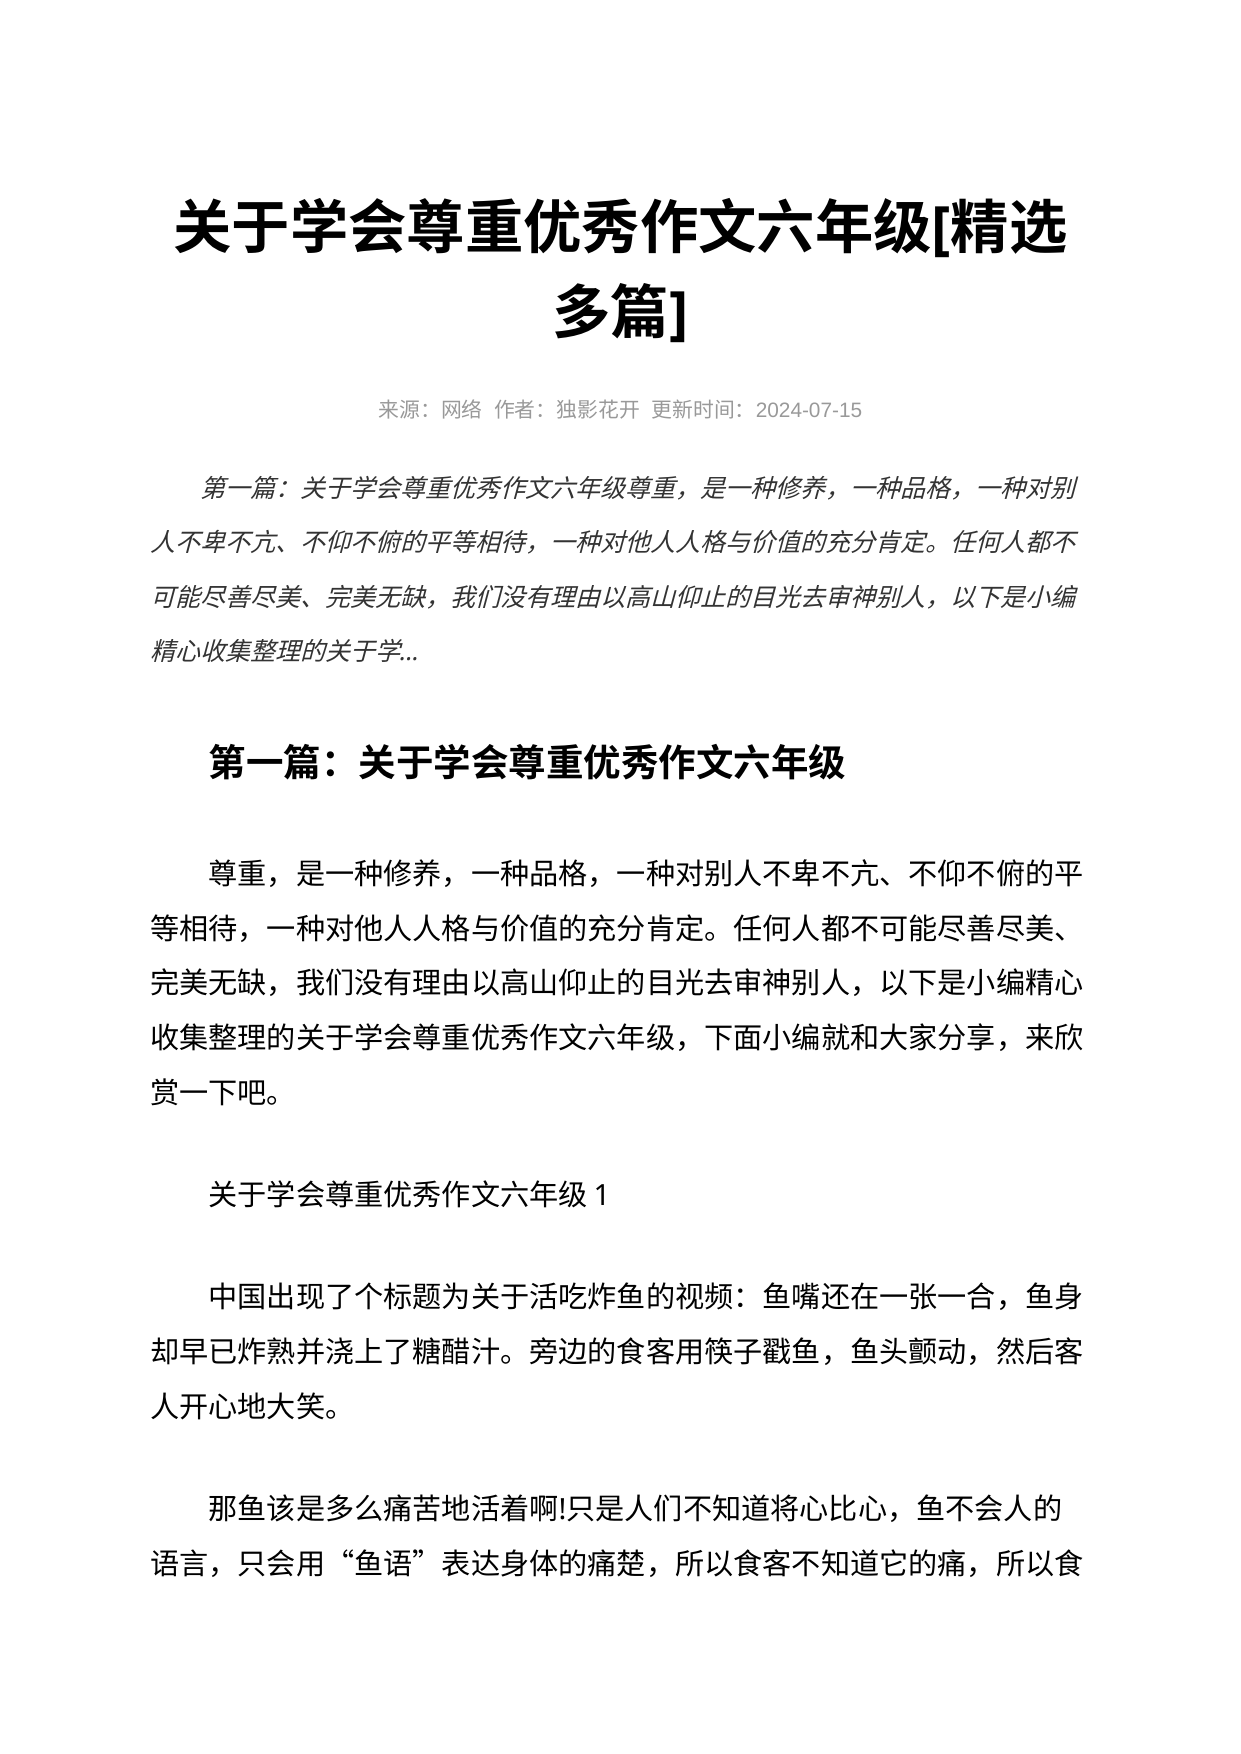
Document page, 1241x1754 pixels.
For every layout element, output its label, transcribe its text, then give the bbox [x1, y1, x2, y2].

text 关于学会尊重优秀作文六年级1 [150, 1172, 1090, 1214]
subtitle 关于学会尊重优秀作文六年级[精选多篇] [150, 181, 1090, 351]
text 尊重，是一种修养，一种品格，一种对别人不卑不亢、不仰不俯的平等相待，一种对他人人格与价值的充分肯定。任何人都不可能尽善尽美、完美无缺，我们没有理由以高山仰止的目光去审神别人，以下是小编精心收集整理的关于学会尊重优秀作文六年级，下面小编就和大家分享，来欣赏一下吧。 [150, 850, 1090, 1112]
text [150, 1485, 1090, 1582]
text 第一篇：关于学会尊重优秀作文六年级尊重，是一种修养，一种品格，一种对别人不卑不亢、不仰不俯的平等相待，一种对他人人格与价值的充分肯定。任何人都不可能尽善尽美、完美无缺，我们没有理由以高山仰止的目光去审神别人，以下是小编精心收集整理的关于学... [150, 468, 1090, 668]
text 来源：网络 作者：独影花开 更新时间：2024-07-15 [150, 398, 1090, 422]
text 第一篇：关于学会尊重优秀作文六年级 [150, 733, 1090, 787]
text 中国出现了个标题为关于活吃炸鱼的视频：鱼嘴还在一张一合，鱼身却早已炸熟并浇上了糖醋汁。旁边的食客用筷子戳鱼，鱼头颤动，然后客人开心地大笑。 [150, 1274, 1090, 1426]
